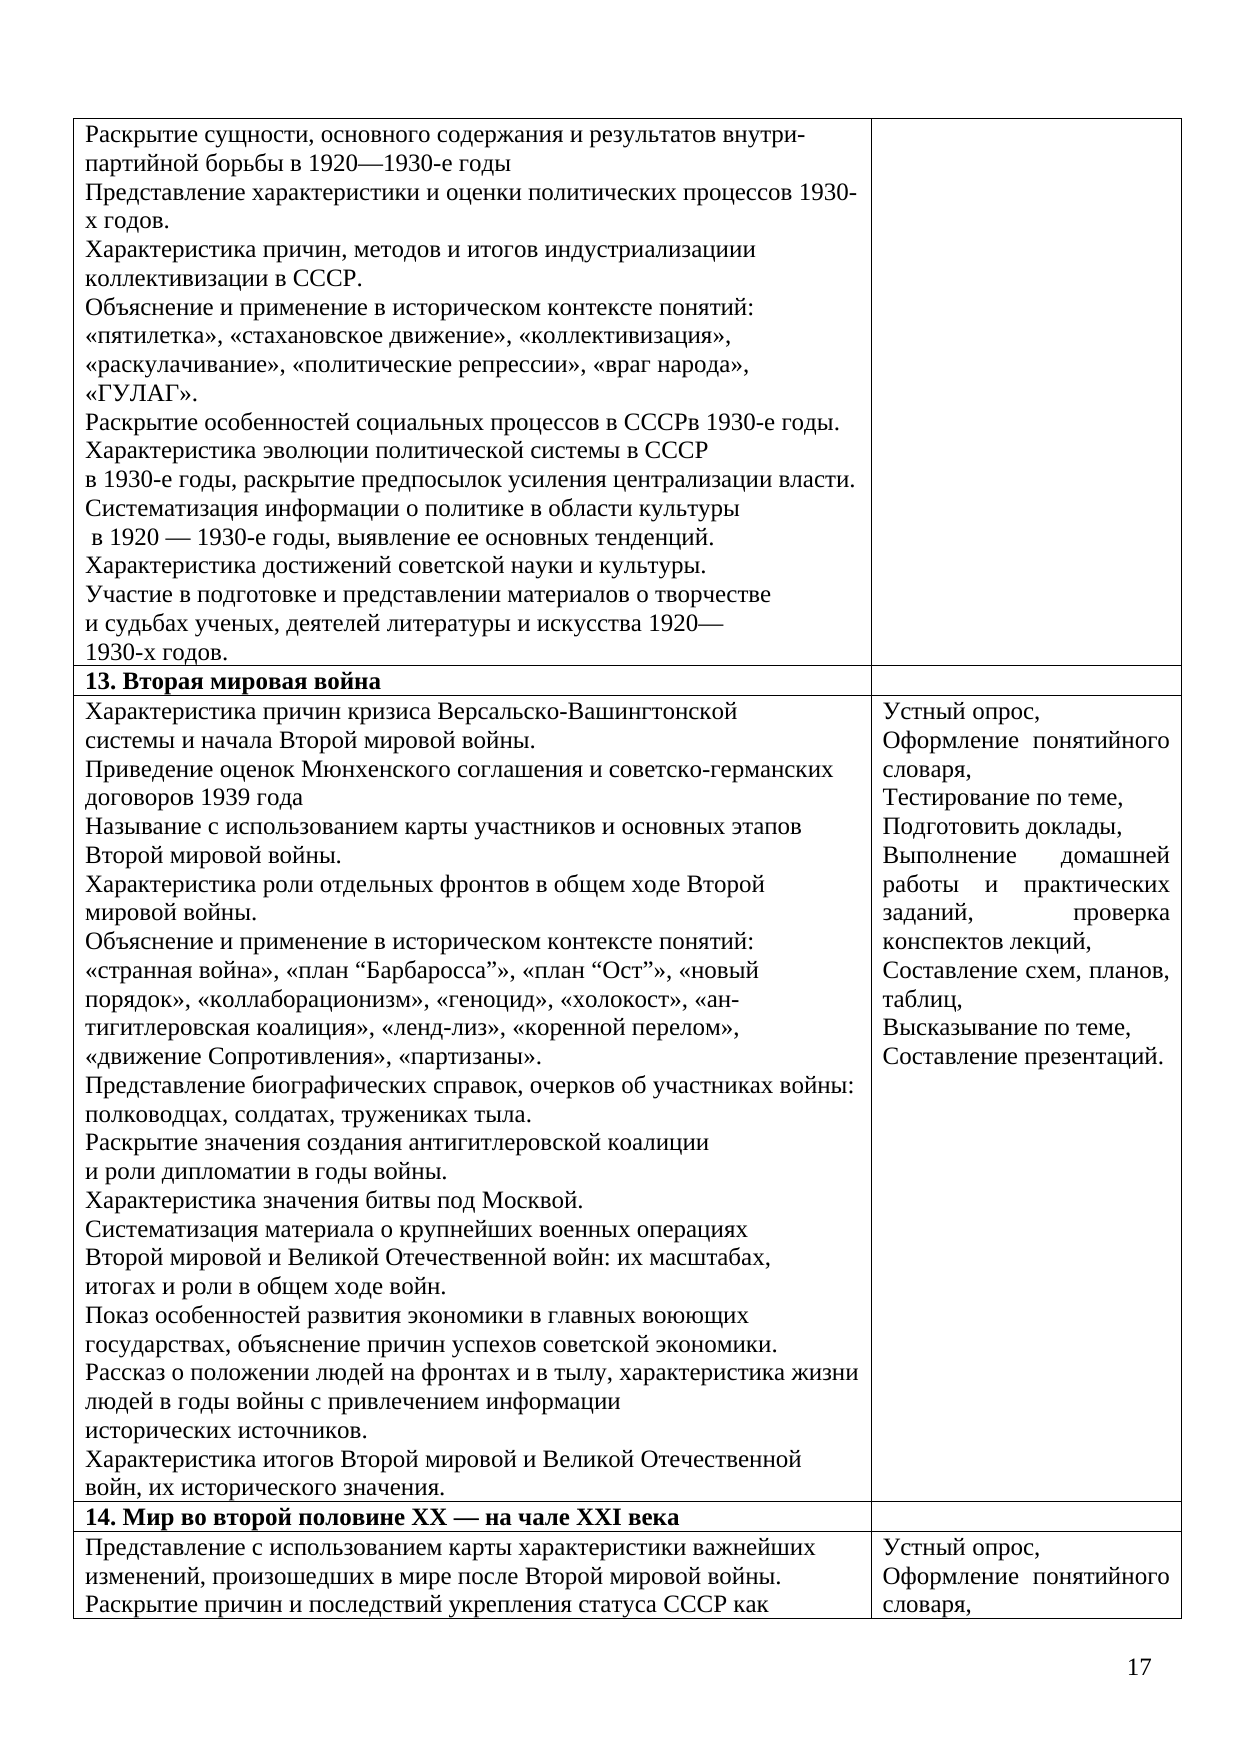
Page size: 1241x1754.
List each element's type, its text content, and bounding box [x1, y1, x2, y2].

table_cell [872, 1532, 1181, 1618]
table_cell 14. Мир во второй половине ХХ — на чале ХХI века [74, 1502, 871, 1531]
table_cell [872, 119, 1181, 665]
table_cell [74, 119, 871, 665]
table_cell [872, 1502, 1181, 1531]
table_cell 13. Вторая мировая война [74, 666, 871, 695]
table_cell Устный опрос, Оформление понятийного словаря, Тестирование по теме, Подготовить доклады, Выполнение домашней работы и практических заданий, проверка конспектов лекций, Составление схем, планов, таблиц, Высказывание по теме, Составление презентаций. [872, 696, 1181, 1501]
table_cell Характеристика причин кризиса Версальско-Вашингтонской системы и начала Второй мировой войны. Приведение оценок Мюнхенского соглашения и советско-германских договоров 1939 года Называние с использованием карты участников и основных этапов Второй мировой войны. Характеристика роли отдельных фронтов в общем ходе Второй мировой войны. Объяснение и применение в историческом контексте понятий: «странная война», «план “Барбаросса”», «план “Ост”», «новый порядок», «коллаборационизм», «геноцид», «холокост», «ан- тигитлеровская коалиция», «ленд-лиз», «коренной перелом», «движение Сопротивления», «партизаны». Представление биографических справок, очерков об участниках войны: полководцах, солдатах, тружениках тыла. Раскрытие значения создания антигитлеровской коалиции и роли дипломатии в годы войны. Характеристика значения битвы под Москвой. Систематизация материала о крупнейших военных операциях Второй мировой и Великой Отечественной войн: их масштабах, итогах и роли в общем ходе войн. Показ особенностей развития экономики в главных воюющих государствах, объяснение причин успехов советской экономики. Рассказ о положении людей на фронтах и в тылу, характеристика жизни людей в годы войны с привлечением информации исторических источников. Характеристика итогов Второй мировой и Великой Отечественной войн, их исторического значения. [74, 696, 871, 1501]
table_cell [872, 666, 1181, 695]
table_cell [74, 1532, 871, 1618]
